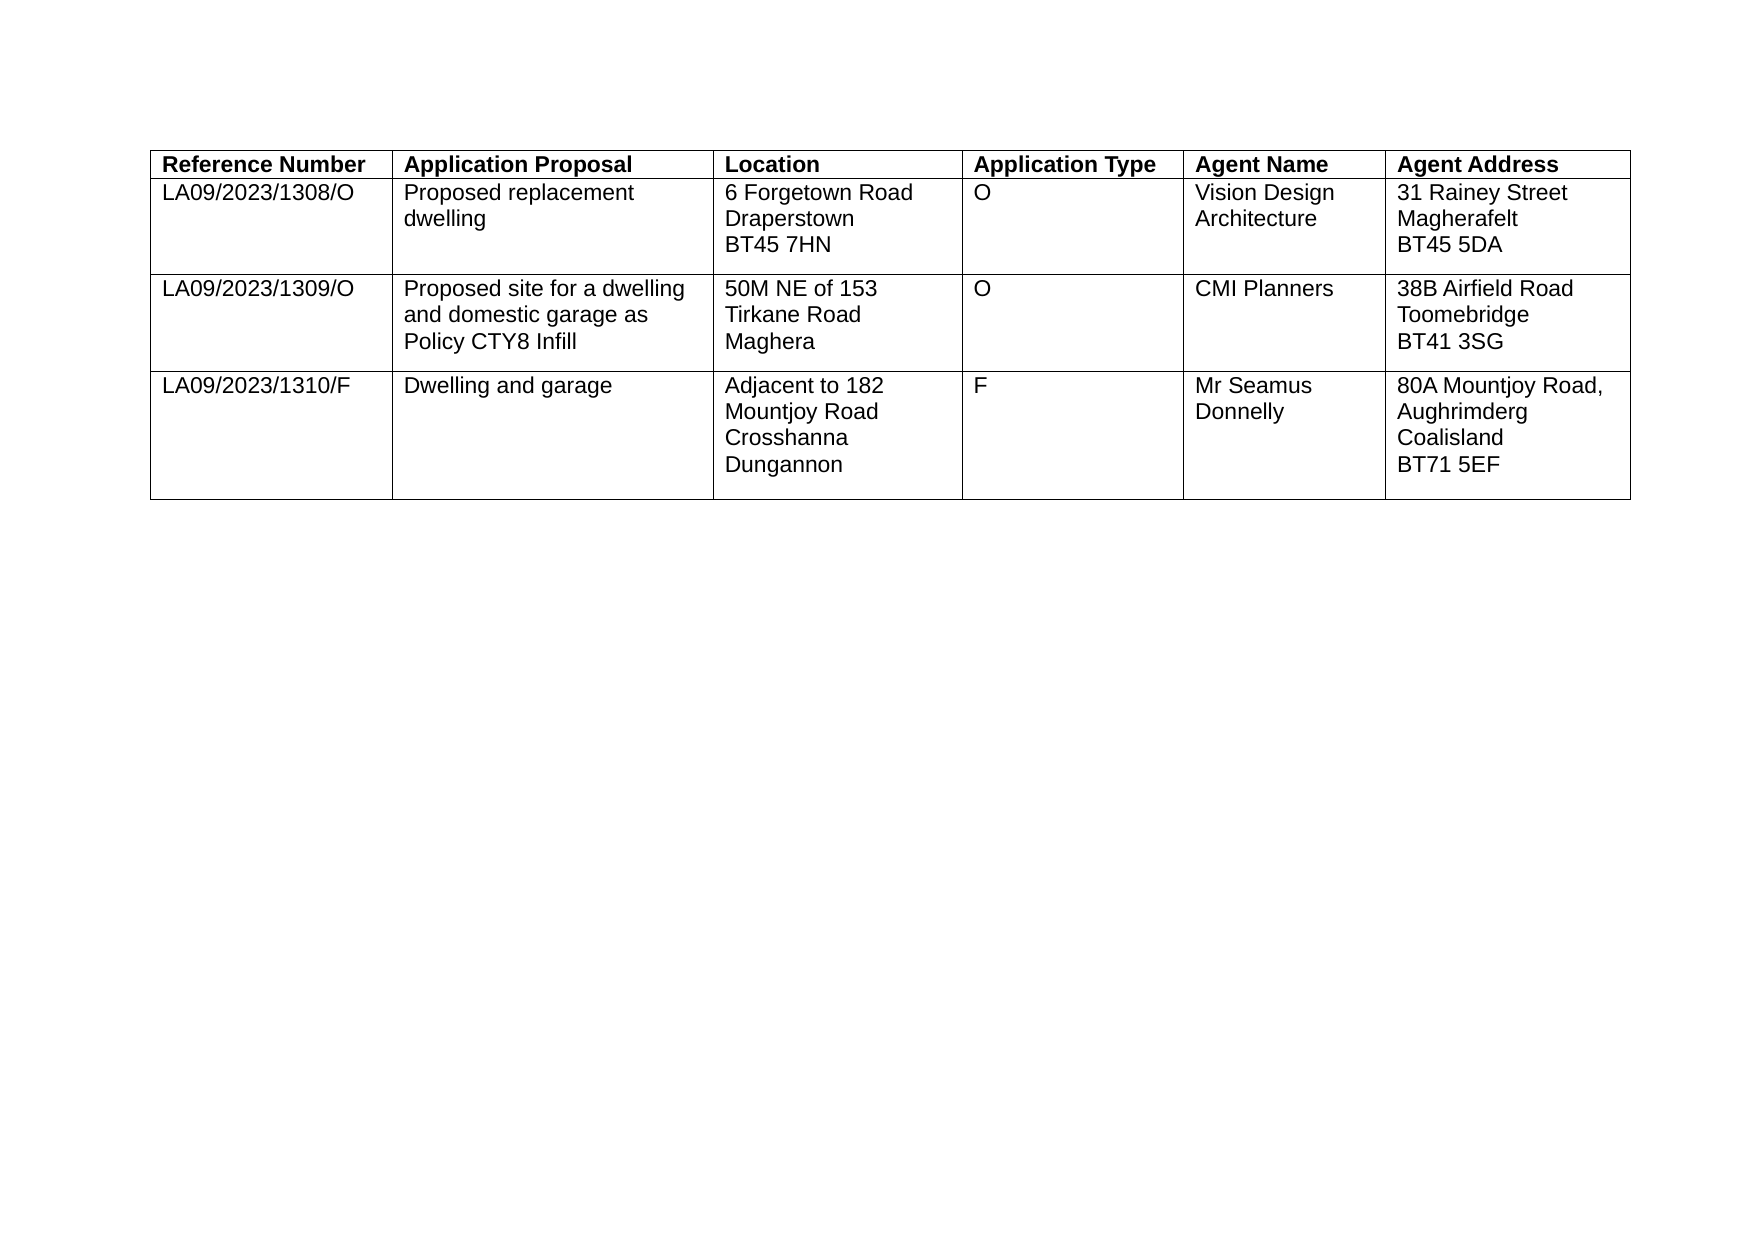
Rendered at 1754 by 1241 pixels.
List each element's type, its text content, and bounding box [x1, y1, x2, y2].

table_cell O [963, 275, 1183, 371]
table_cell F [963, 372, 1183, 499]
table_cell O [963, 179, 1183, 274]
table_cell 6 Forgetown Road Draperstown BT45 7HN [714, 179, 962, 274]
table_cell Vision Design Architecture [1184, 179, 1385, 274]
table_cell LA09/2023/1310/F [151, 372, 392, 499]
table_cell Mr Seamus Donnelly [1184, 372, 1385, 499]
table_cell Proposed replacement dwelling [393, 179, 713, 274]
table_header Reference Number [151, 151, 392, 177]
table_header Location [714, 151, 962, 177]
table_cell LA09/2023/1309/O [151, 275, 392, 371]
table_cell Proposed site for a dwelling and domestic garage as Policy CTY8 Infill [393, 275, 713, 371]
table_cell Adjacent to 182 Mountjoy Road Crosshanna Dungannon [714, 372, 962, 499]
table_cell LA09/2023/1308/O [151, 179, 392, 274]
table_cell 31 Rainey Street Magherafelt BT45 5DA [1386, 179, 1630, 274]
table_cell Dwelling and garage [393, 372, 713, 499]
table_cell 80A Mountjoy Road, Aughrimderg Coalisland BT71 5EF [1386, 372, 1630, 499]
table_cell 50M NE of 153 Tirkane Road Maghera [714, 275, 962, 371]
table_header Agent Name [1184, 151, 1385, 177]
table_header Application Type [963, 151, 1183, 177]
table_header Application Proposal [393, 151, 713, 177]
table_header Agent Address [1386, 151, 1630, 177]
table_cell CMI Planners [1184, 275, 1385, 371]
table_cell 38B Airfield Road Toomebridge BT41 3SG [1386, 275, 1630, 371]
